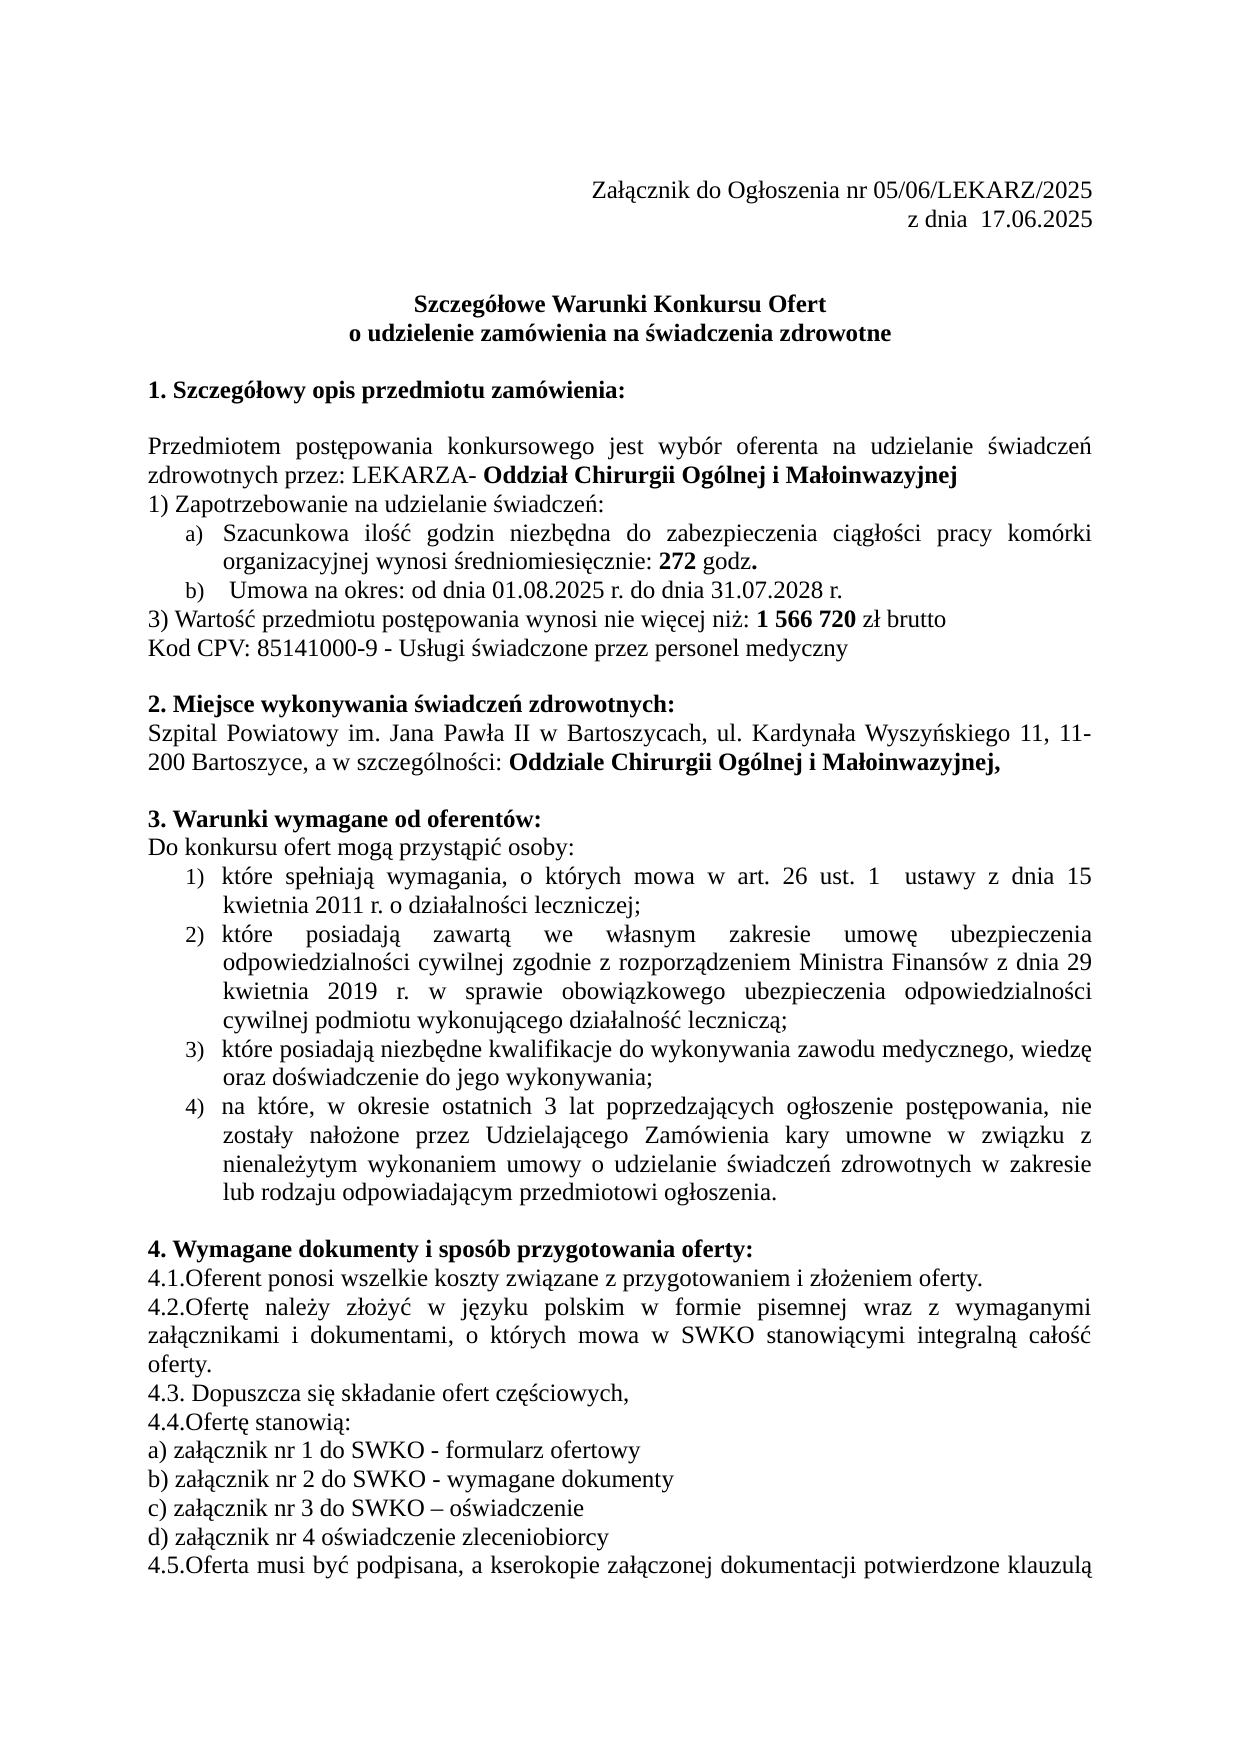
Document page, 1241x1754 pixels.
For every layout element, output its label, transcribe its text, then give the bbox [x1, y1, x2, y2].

text d) załącznik nr 4 oświadczenie zleceniobiorcy [148, 1522, 1093, 1551]
text o udzielenie zamówienia na świadczenia zdrowotne [148, 318, 1093, 347]
text 4.1.Oferent ponosi wszelkie koszty związane z przygotowaniem i złożeniem oferty. [148, 1263, 1093, 1292]
text Szpital Powiatowy im. Jana Pawła II w Bartoszycach, ul. Kardynała Wyszyńskiego 11, 11-200 Bartoszyce, a w szczególności: Oddziale Chirurgii Ogólnej i Małoinwazyjnej, [148, 718, 1093, 776]
text 4.4.Ofertę stanowią: [148, 1407, 1093, 1436]
text b) załącznik nr 2 do SWKO - wymagane dokumenty [148, 1464, 1093, 1493]
text Załącznik do Ogłoszenia nr 05/06/LEKARZ/2025 [148, 176, 1093, 204]
text Do konkursu ofert mogą przystąpić osoby: [148, 832, 1093, 861]
list Umowa na okres: od dnia 01.08.2025 r. do dnia 31.07.2028 r. [185, 575, 1093, 604]
text 1. Szczegółowy opis przedmiotu zamówienia: [148, 375, 1093, 403]
text 2. Miejsce wykonywania świadczeń zdrowotnych: [148, 689, 1093, 718]
text 1) Zapotrzebowanie na udzielanie świadczeń: [148, 489, 1093, 518]
list które spełniają wymagania, o których mowa w art. 26 ust. 1 ustawy z dnia 15 kwietnia 2011 r. o działalności leczniczej; [185, 861, 1093, 919]
text 4.3. Dopuszcza się składanie ofert częściowych, [148, 1378, 1093, 1407]
list na które, w okresie ostatnich 3 lat poprzedzających ogłoszenie postępowania, nie zostały nałożone przez Udzielającego Zamówienia kary umowne w związku z nienależytym wykonaniem umowy o udzielanie świadczeń zdrowotnych w zakresie lub rodzaju odpowiadającym przedmiotowi ogłoszenia. [185, 1091, 1093, 1206]
text 4. Wymagane dokumenty i sposób przygotowania oferty: [148, 1234, 1093, 1263]
list które posiadają zawartą we własnym zakresie umowę ubezpieczenia odpowiedzialności cywilnej zgodnie z rozporządzeniem Ministra Finansów z dnia 29 kwietnia 2019 r. w sprawie obowiązkowego ubezpieczenia odpowiedzialności cywilnej podmiotu wykonującego działalność leczniczą; [185, 919, 1093, 1034]
text a) załącznik nr 1 do SWKO - formularz ofertowy [148, 1436, 1093, 1464]
list Szacunkowa ilość godzin niezbędna do zabezpieczenia ciągłości pracy komórki organizacyjnej wynosi średniomiesięcznie: 272 godz. [185, 518, 1093, 575]
text 3) Wartość przedmiotu postępowania wynosi nie więcej niż: 1 566 720 zł brutto [148, 604, 1093, 633]
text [148, 1551, 1093, 1579]
list które posiadają niezbędne kwalifikacje do wykonywania zawodu medycznego, wiedzę oraz doświadczenie do jego wykonywania; [185, 1034, 1093, 1091]
text Szczegółowe Warunki Konkursu Ofert [148, 289, 1093, 318]
text Przedmiotem postępowania konkursowego jest wybór oferenta na udzielanie świadczeń zdrowotnych przez: LEKARZA- Oddział Chirurgii Ogólnej i Małoinwazyjnej [148, 431, 1093, 489]
text Kod CPV: 85141000-9 - Usługi świadczone przez personel medyczny [148, 633, 1093, 661]
text z dnia 17.06.2025 [148, 204, 1093, 233]
text c) załącznik nr 3 do SWKO – oświadczenie [148, 1493, 1093, 1522]
text 3. Warunki wymagane od oferentów: [148, 804, 1093, 832]
text 4.2.Ofertę należy złożyć w języku polskim w formie pisemnej wraz z wymaganymi załącznikami i dokumentami, o których mowa w SWKO stanowiącymi integralną całość oferty. [148, 1292, 1093, 1378]
